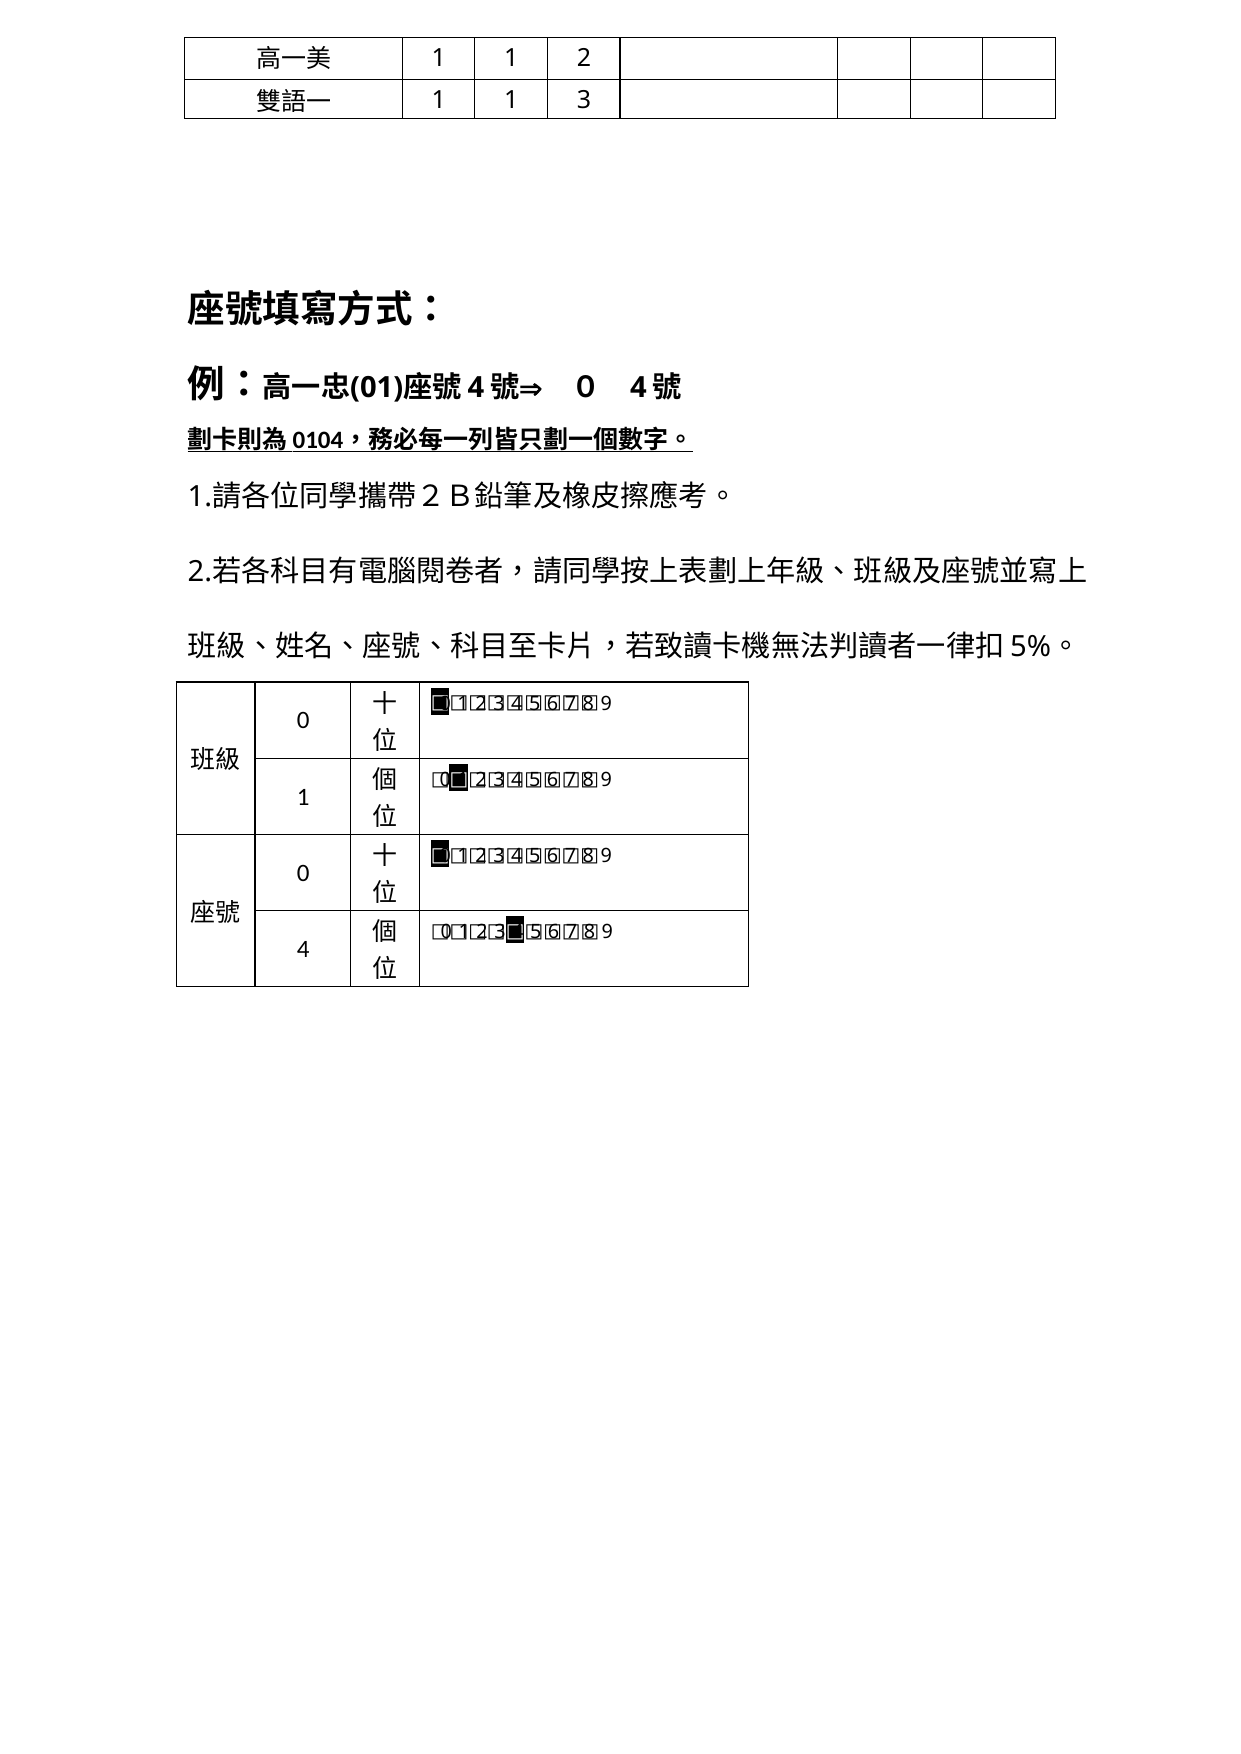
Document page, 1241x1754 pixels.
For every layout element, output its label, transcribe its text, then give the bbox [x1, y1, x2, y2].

table_cell [621, 80, 837, 118]
table_cell 1 [256, 759, 350, 833]
table_cell 1 [475, 80, 547, 118]
table_cell 高一美 [185, 38, 402, 79]
table_cell 十位 [351, 835, 419, 909]
table_cell [983, 38, 1055, 79]
table_cell 1 [403, 38, 474, 79]
table_cell 4 [256, 911, 350, 986]
table_header 十位 [351, 683, 419, 757]
table_cell 3 [548, 80, 619, 118]
table_cell [983, 80, 1055, 118]
table_cell □□□□□□□□□ [420, 835, 748, 909]
table_header 班級 [177, 683, 254, 833]
table_cell 座號 [177, 835, 254, 986]
table_cell 0 [256, 835, 350, 909]
table_cell [838, 80, 910, 118]
table_cell [911, 80, 982, 118]
text 例：高一忠(01)座號4號 ０ 4號 [187, 344, 1093, 419]
table_header 0 [256, 683, 350, 757]
table_cell [911, 38, 982, 79]
table_cell 雙語一 [185, 80, 402, 118]
table_header □□□□□□□□□ [420, 683, 748, 757]
table_cell [621, 38, 837, 79]
text 座號填寫方式： [187, 269, 1093, 344]
table_cell □□□□□□□□□ [420, 759, 748, 833]
table_cell 1 [475, 38, 547, 79]
table_cell 個位 [351, 759, 419, 833]
text 1.請各位同學攜帶２Ｂ鉛筆及橡皮擦應考。 [187, 456, 1093, 531]
text 劃卡則為0104，務必每一列皆只劃一個數字。 [187, 419, 1093, 456]
table_cell 1 [403, 80, 474, 118]
text 2.若各科目有電腦閱卷者，請同學按上表劃上年級、班級及座號並寫上班級、姓名、座號、科目至卡片，若致讀卡機無法判讀者一律扣5%。 [187, 531, 1093, 681]
table_cell 個位 [351, 911, 419, 986]
table_cell [838, 38, 910, 79]
table_cell 2 [548, 38, 619, 79]
table_cell □□□□□□□□□ [420, 911, 748, 986]
